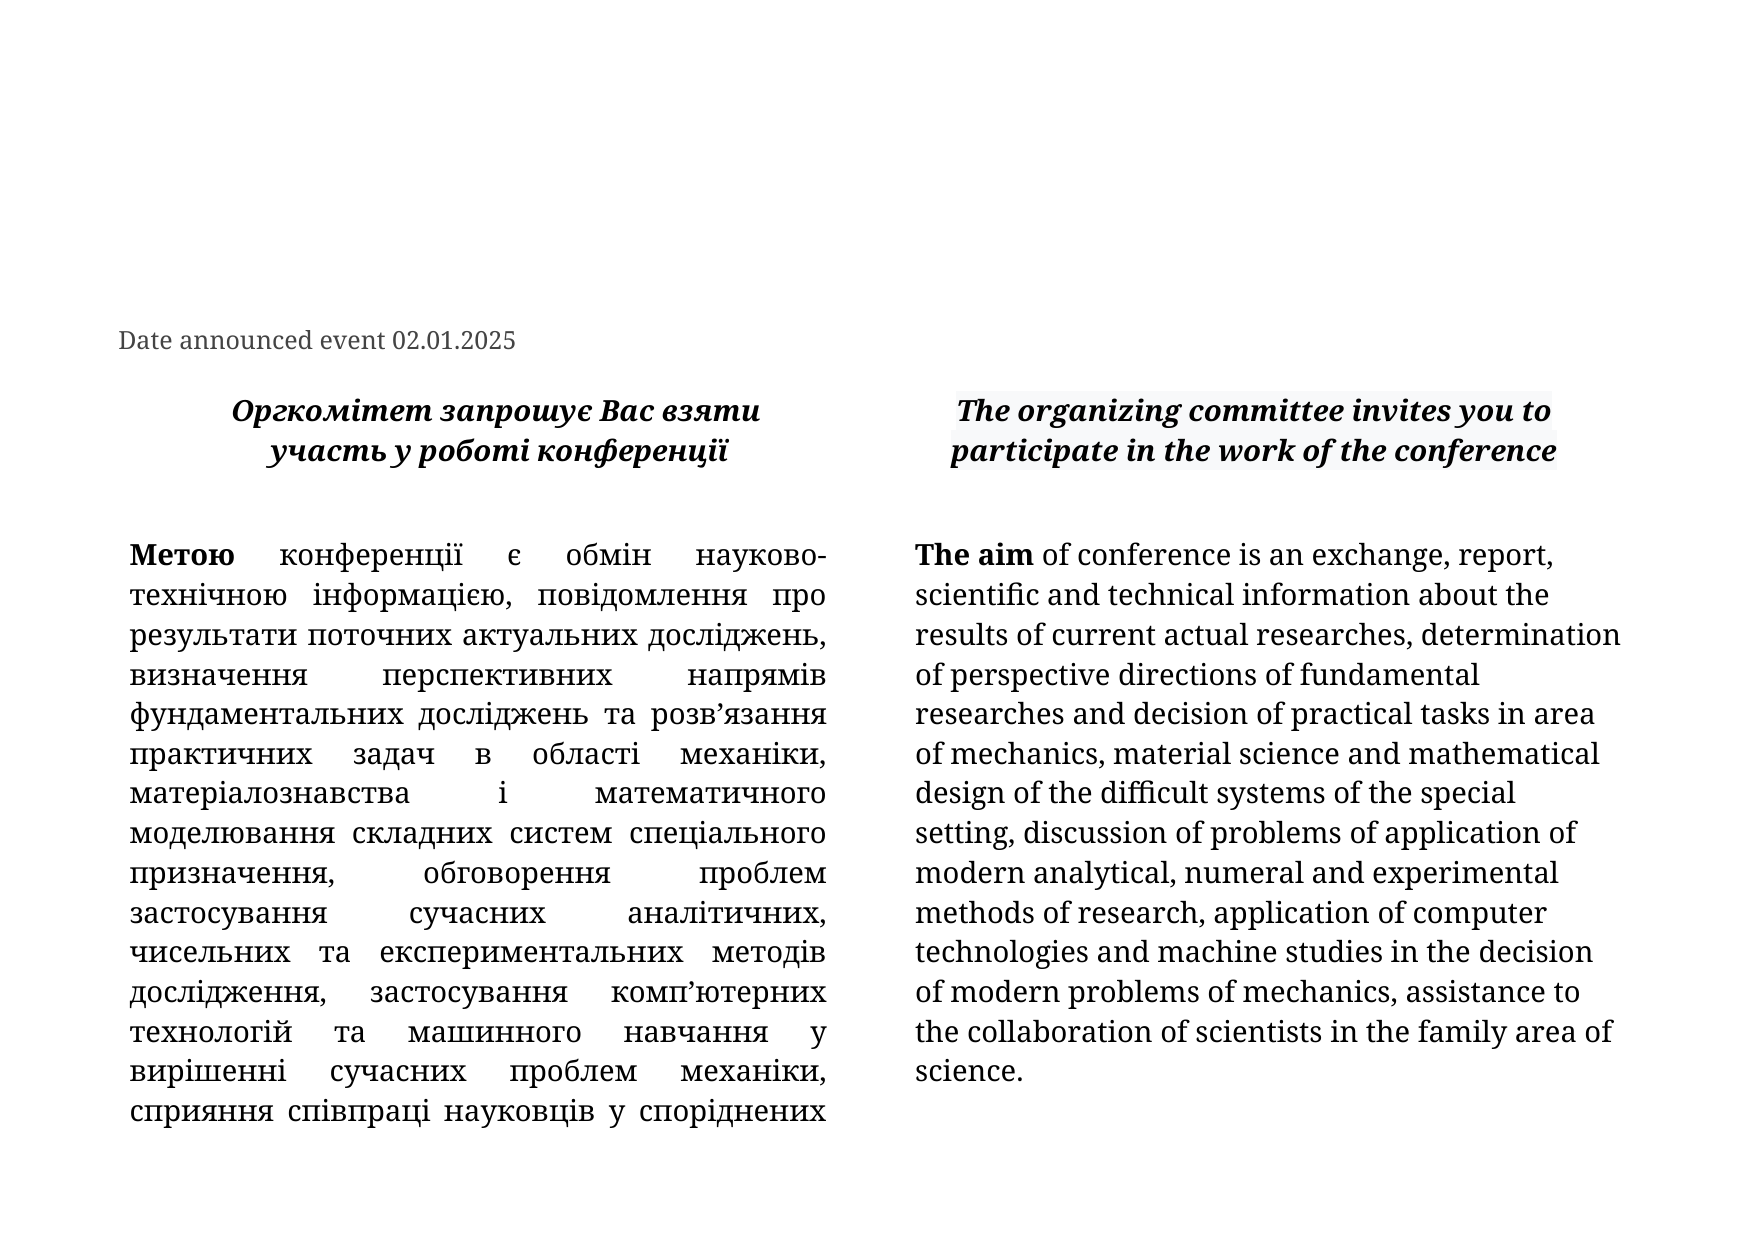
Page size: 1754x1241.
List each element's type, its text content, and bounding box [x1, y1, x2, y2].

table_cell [876, 535, 1635, 1130]
table_header Оргкомітет запрошує Вас взяти участь у роботі конференції [118, 391, 876, 535]
text Date announced event 02.01.2025 [118, 322, 1636, 357]
table_header The organizing committee invites you to participate in the work of the conference [876, 391, 1635, 535]
